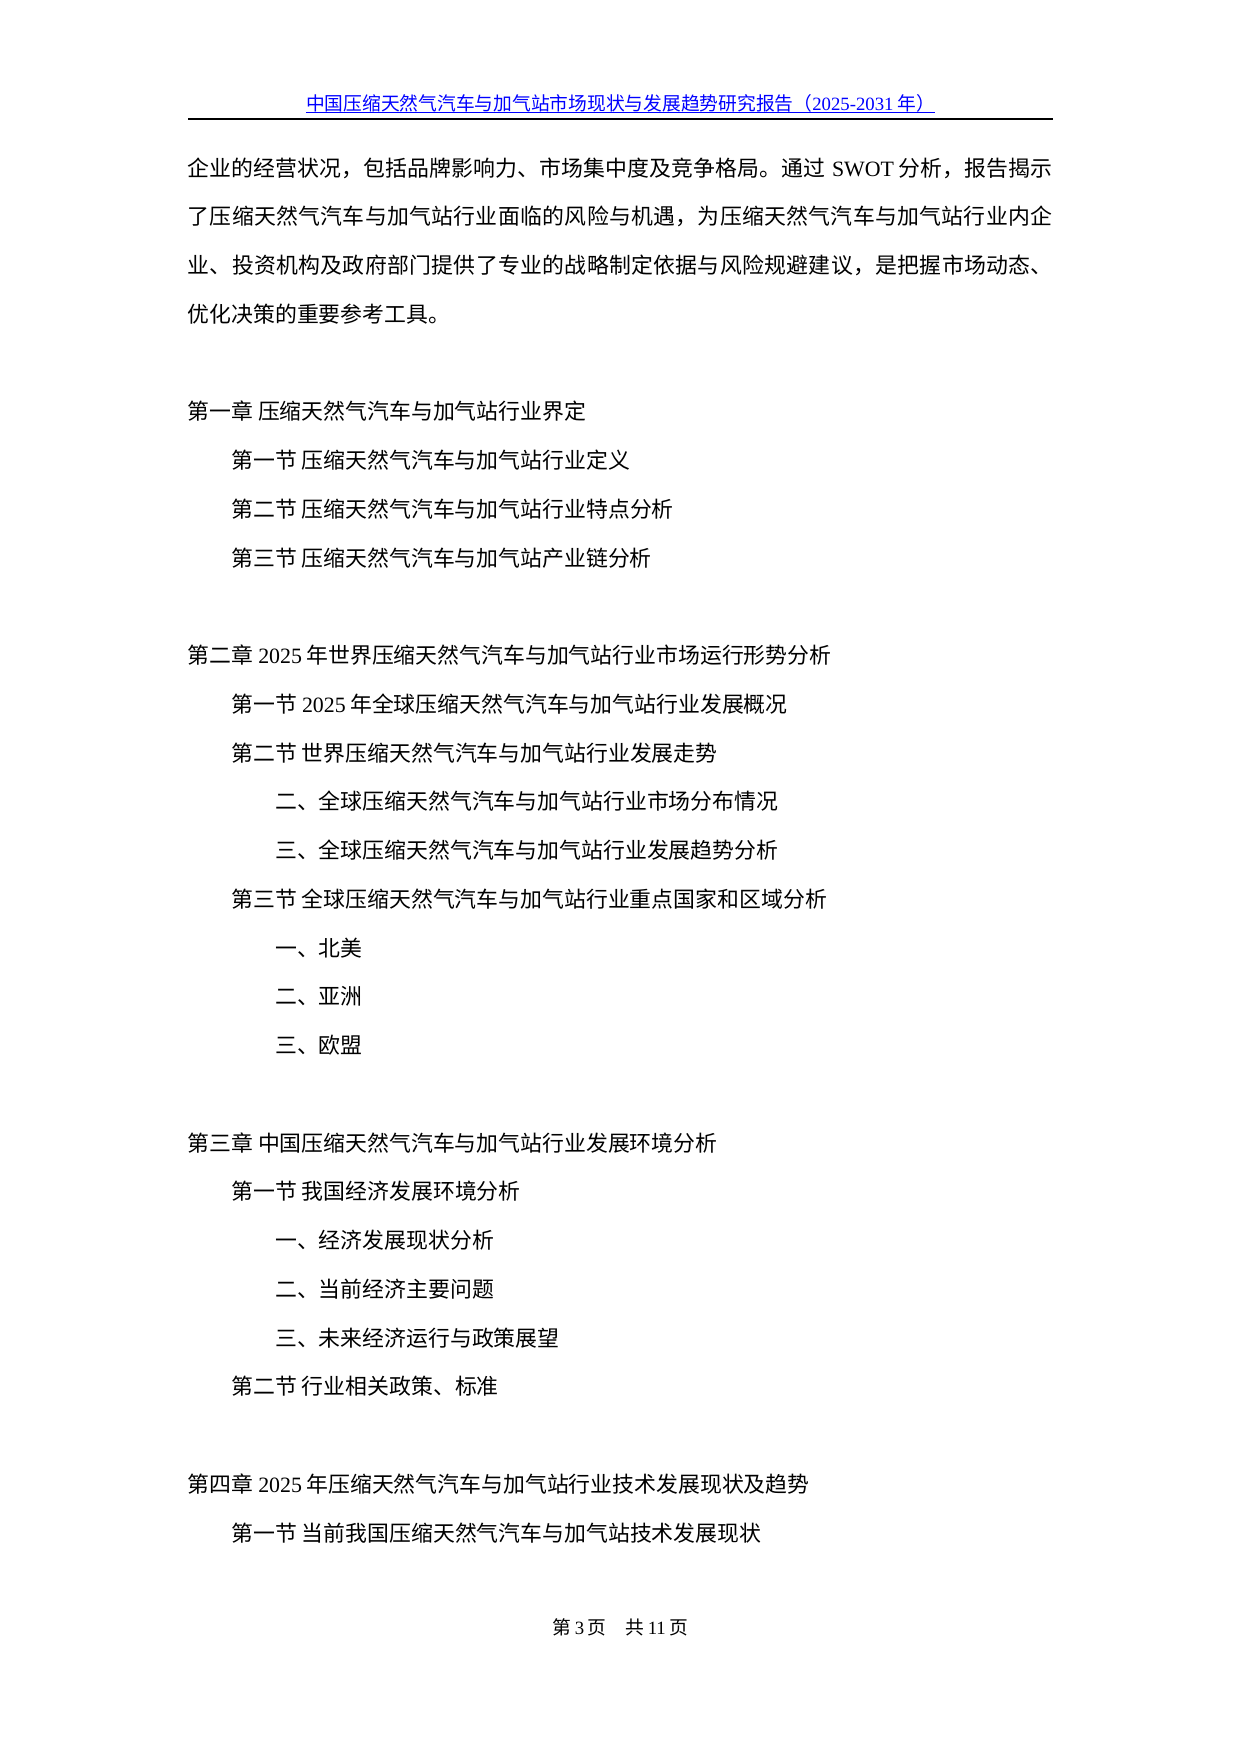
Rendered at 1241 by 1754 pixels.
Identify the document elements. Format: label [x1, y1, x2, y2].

text [187, 150, 1053, 1548]
